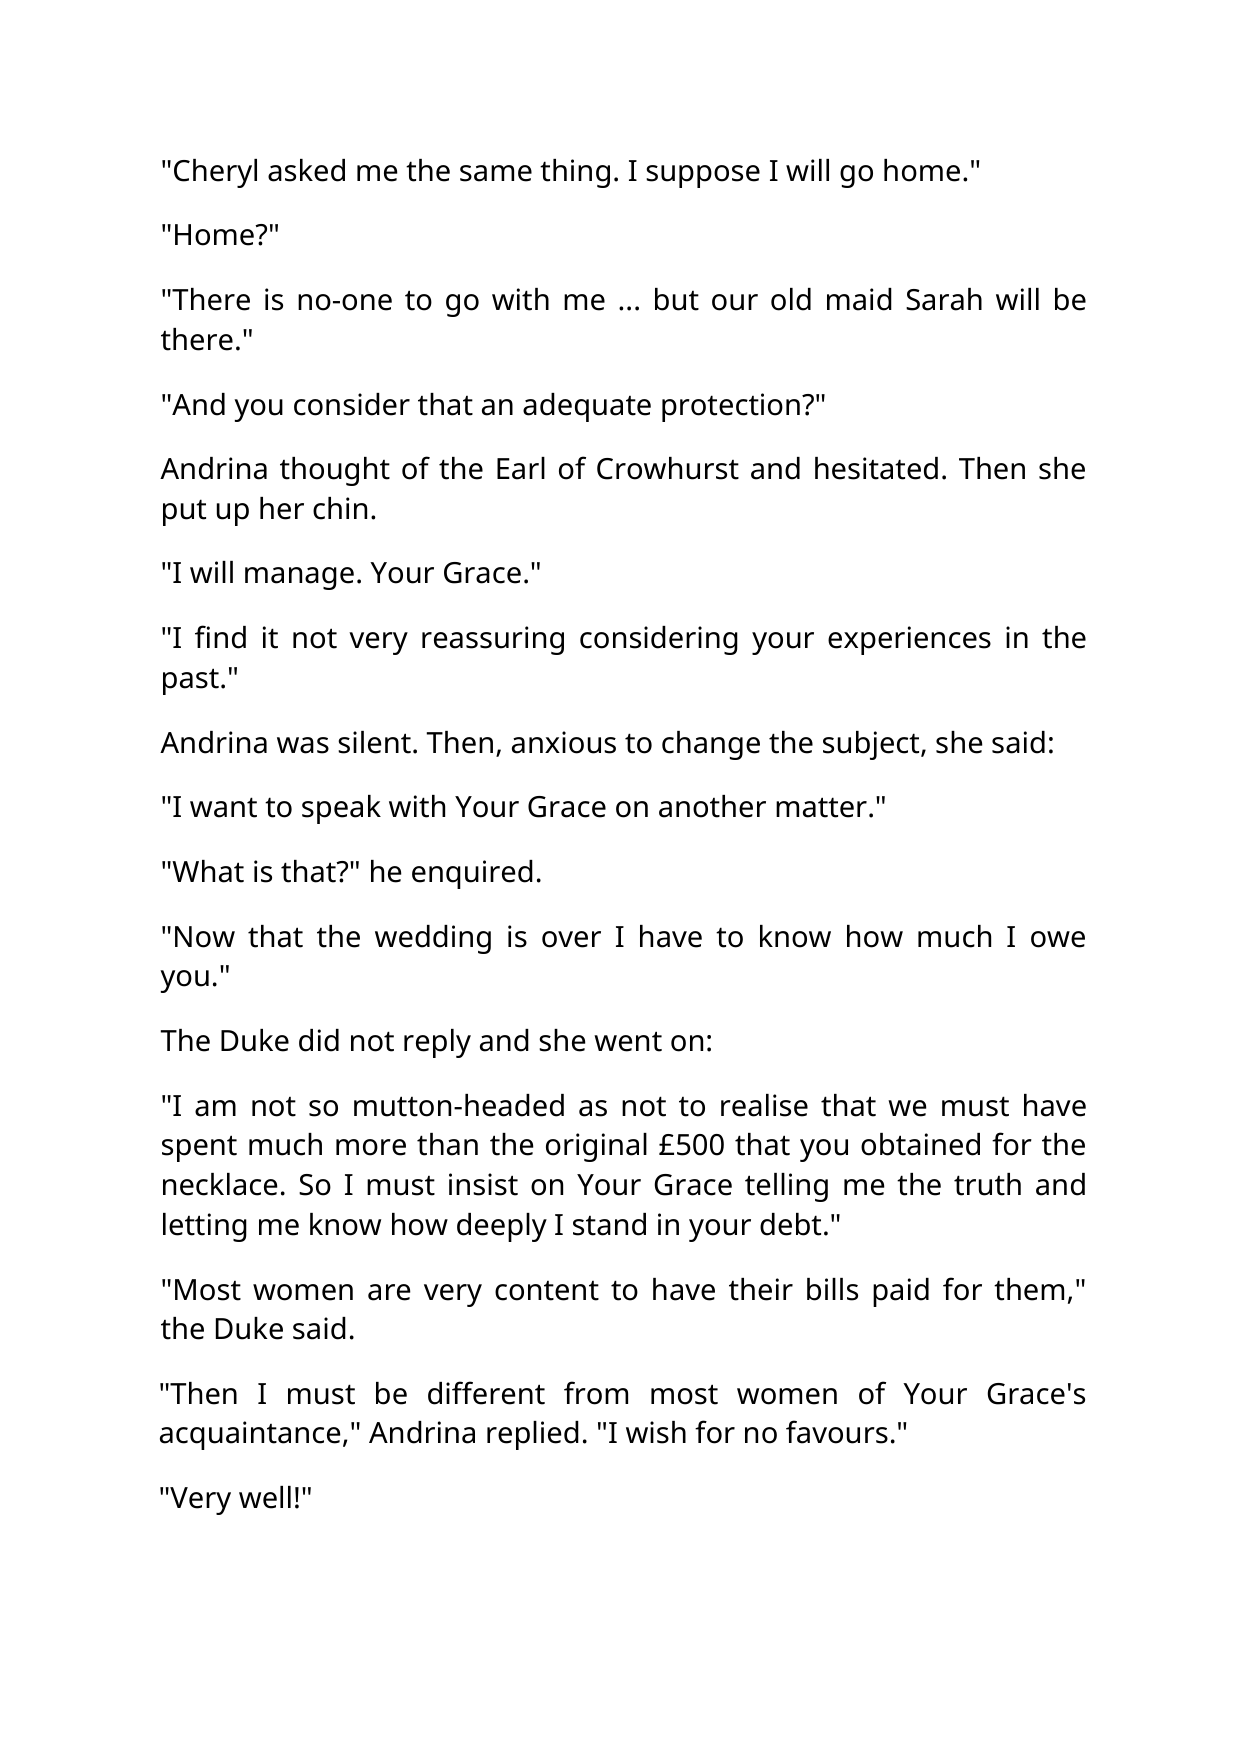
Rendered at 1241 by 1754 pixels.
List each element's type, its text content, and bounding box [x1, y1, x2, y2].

text The Duke did not reply and she went on: [160, 1020, 1090, 1060]
text "Then I must be different from most women of Your Grace's acquaintance," Andrina replied. "I wish for no favours." [158, 1373, 1088, 1452]
text "There is no-one to go with me ... but our old maid Sarah will be there." [160, 279, 1088, 359]
text "Now that the wedding is over I have to know how much I owe you." [160, 916, 1088, 995]
text "And you consider that an adequate protection?" [160, 384, 1090, 423]
text "I find it not very reassuring considering your experiences in the past." [160, 617, 1088, 697]
text "What is that?" he enquired. [160, 851, 1090, 891]
text "Very well!" [158, 1477, 1090, 1517]
text Andrina thought of the Earl of Crowhurst and hesitated. Then she put up her chin. [160, 448, 1088, 528]
text "Cheryl asked me the same thing. I suppose I will go home." [160, 150, 1090, 190]
text "I want to speak with Your Grace on another matter." [160, 787, 1090, 826]
text "Home?" [160, 215, 1090, 254]
text "I will manage. Your Grace." [160, 553, 1090, 592]
text "I am not so mutton-headed as not to realise that we must have spent much more than the original £500 that you obtained for the necklace. So I must insist on Your Grace telling me the truth and letting me know how deeply I stand in your debt." [160, 1085, 1088, 1244]
text "Most women are very content to have their bills paid for them," the Duke said. [160, 1269, 1088, 1348]
text Andrina was silent. Then, anxious to change the subject, she said: [160, 722, 1088, 762]
